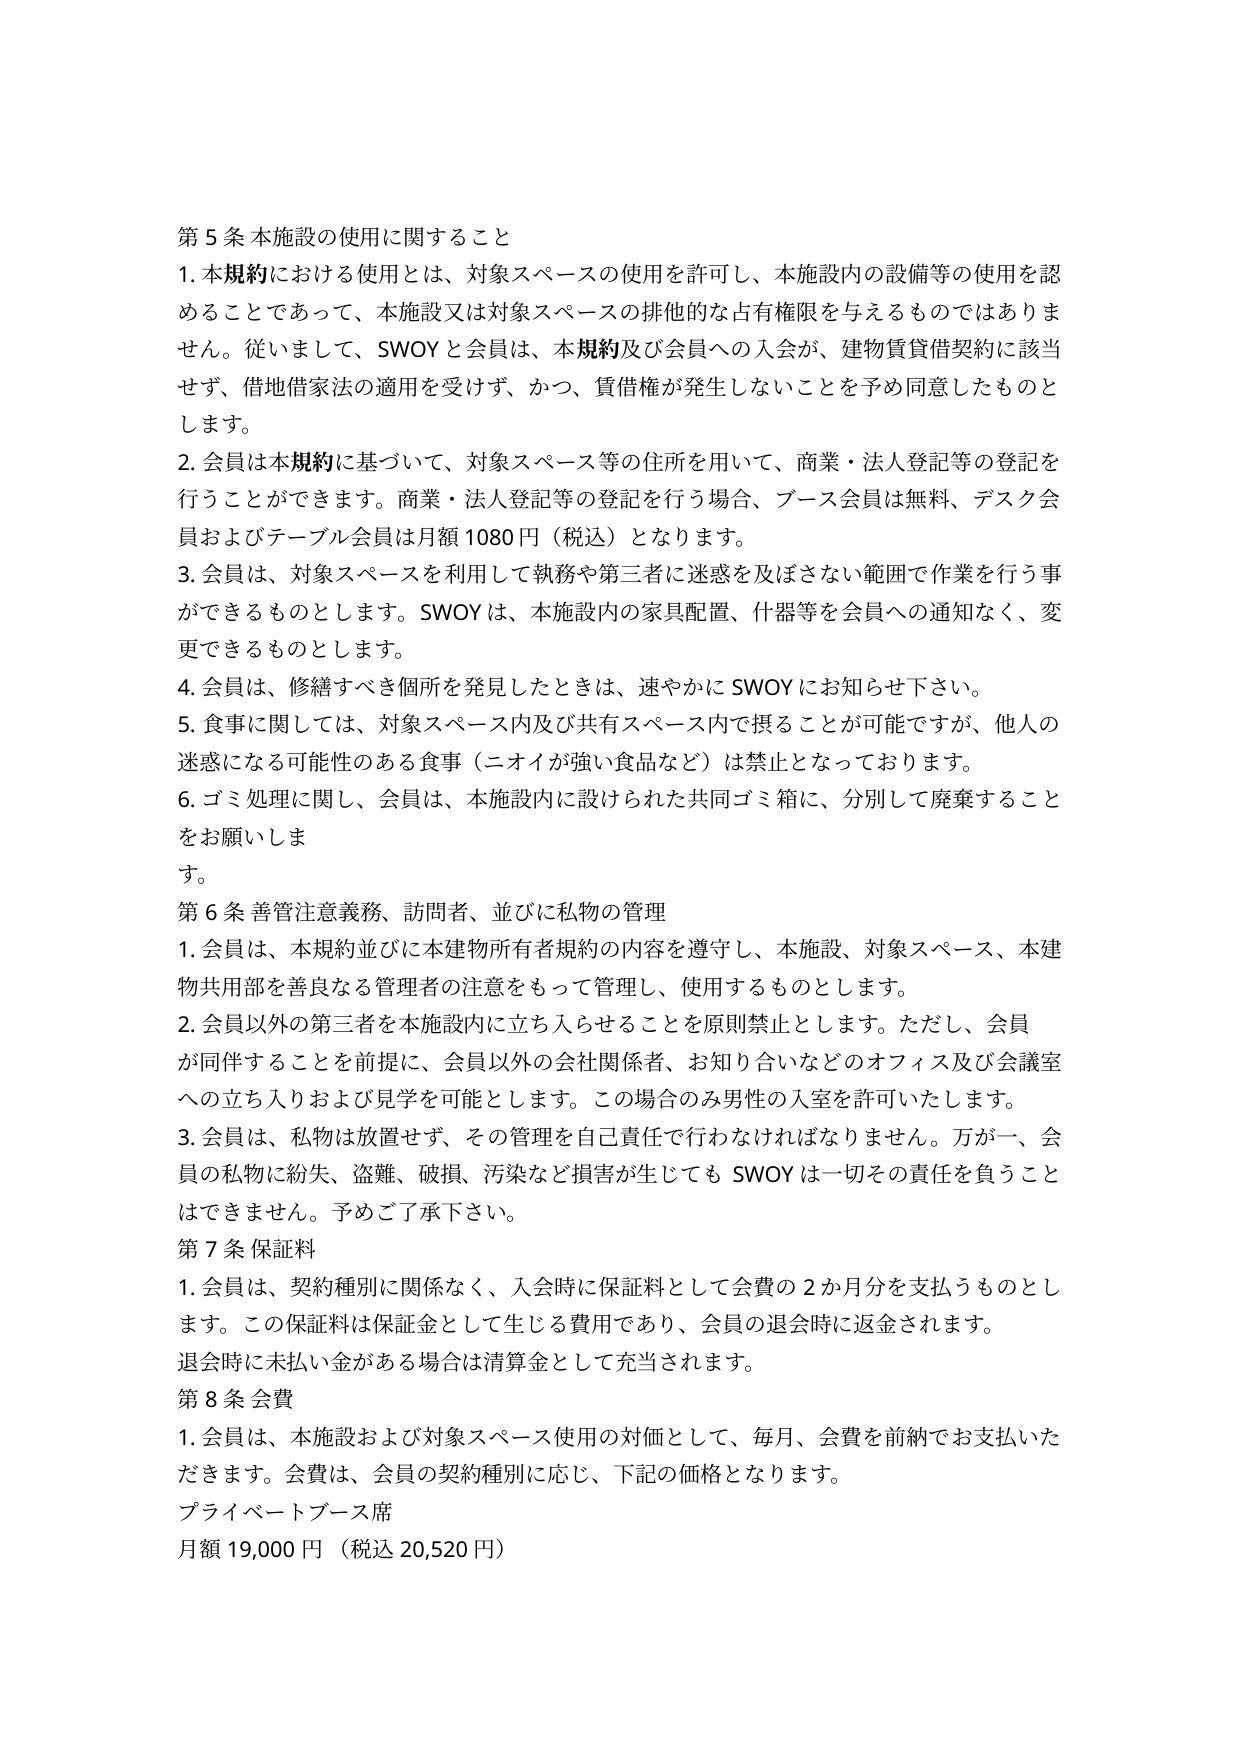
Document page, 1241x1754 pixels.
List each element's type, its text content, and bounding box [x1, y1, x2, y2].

text 3. 会員は、私物は放置せず、その管理を自己責任で行わなければなりません。万が一、会員の私物に紛失、盗難、破損、汚染など損害が生じても SWOY は一切その責任を負うことはできません。予めご了承下さい。 [177, 1117, 1063, 1229]
text 2. 会員以外の第三者を本施設内に立ち入らせることを原則禁止とします。ただし、会員 [177, 1004, 1063, 1042]
text プライベートブース席 [177, 1492, 1063, 1529]
text 5. 食事に関しては、対象スペース内及び共有スペース内で摂ることが可能ですが、他人の迷惑になる可能性のある食事（ニオイが強い食品など）は禁止となっております。 [177, 704, 1063, 779]
text 第 6 条 善管注意義務、訪問者、並びに私物の管理 [177, 892, 1063, 929]
text 2. 会員は本規約に基づいて、対象スペース等の住所を用いて、商業・法人登記等の登記を行うことができます。商業・法人登記等の登記を行う場合、ブース会員は無料、デスク会員およびテーブル会員は月額1080円（税込）となります。 [177, 442, 1063, 554]
text 6. ゴミ処理に関し、会員は、本施設内に設けられた共同ゴミ箱に、分別して廃棄することをお願いしま [177, 779, 1063, 854]
text 月額 19,000 円 （税込 20,520 円） [177, 1529, 1063, 1567]
text 1. 会員は、契約種別に関係なく、入会時に保証料として会費の2か月分を支払うものとします。この保証料は保証金として生じる費用であり、会員の退会時に返金されます。 [177, 1267, 1063, 1342]
text が同伴することを前提に、会員以外の会社関係者、お知り合いなどのオフィス及び会議室、への立ち入りおよび見学を可能とします。この場合のみ男性の入室を許可いたします。 [177, 1042, 1063, 1117]
text 第 7 条 保証料 [177, 1229, 1063, 1267]
text 退会時に未払い金がある場合は清算金として充当されます。 [177, 1342, 1063, 1379]
text す。 [177, 854, 1063, 892]
text 3. 会員は、対象スペースを利用して執務や第三者に迷惑を及ぼさない範囲で作業を行う事ができるものとします。SWOYは、本施設内の家具配置、什器等を会員への通知なく、変更できるものとします。 [177, 554, 1063, 667]
text 4. 会員は、修繕すべき個所を発見したときは、速やかに SWOYにお知らせ下さい。 [177, 667, 1063, 704]
text 1. 会員は、本施設および対象スペース使用の対価として、毎月、会費を前納でお支払いただきます。会費は、会員の契約種別に応じ、下記の価格となります。 [177, 1417, 1063, 1492]
text 第 5 条 本施設の使用に関すること [177, 217, 1063, 254]
text 1. 会員は、本規約並びに本建物所有者規約の内容を遵守し、本施設、対象スペース、本建物共用部を善良なる管理者の注意をもって管理し、使用するものとします。 [177, 929, 1063, 1004]
text 第 8 条 会費 [177, 1379, 1063, 1417]
text 1. 本規約における使用とは、対象スペースの使用を許可し、本施設内の設備等の使用を認めることであって、本施設又は対象スペースの排他的な占有権限を与えるものではありません。従いまして、SWOYと会員は、本規約及び会員への入会が、建物賃貸借契約に該当せず、借地借家法の適用を受けず、かつ、賃借権が発生しないことを予め同意したものとします。 [177, 254, 1063, 442]
